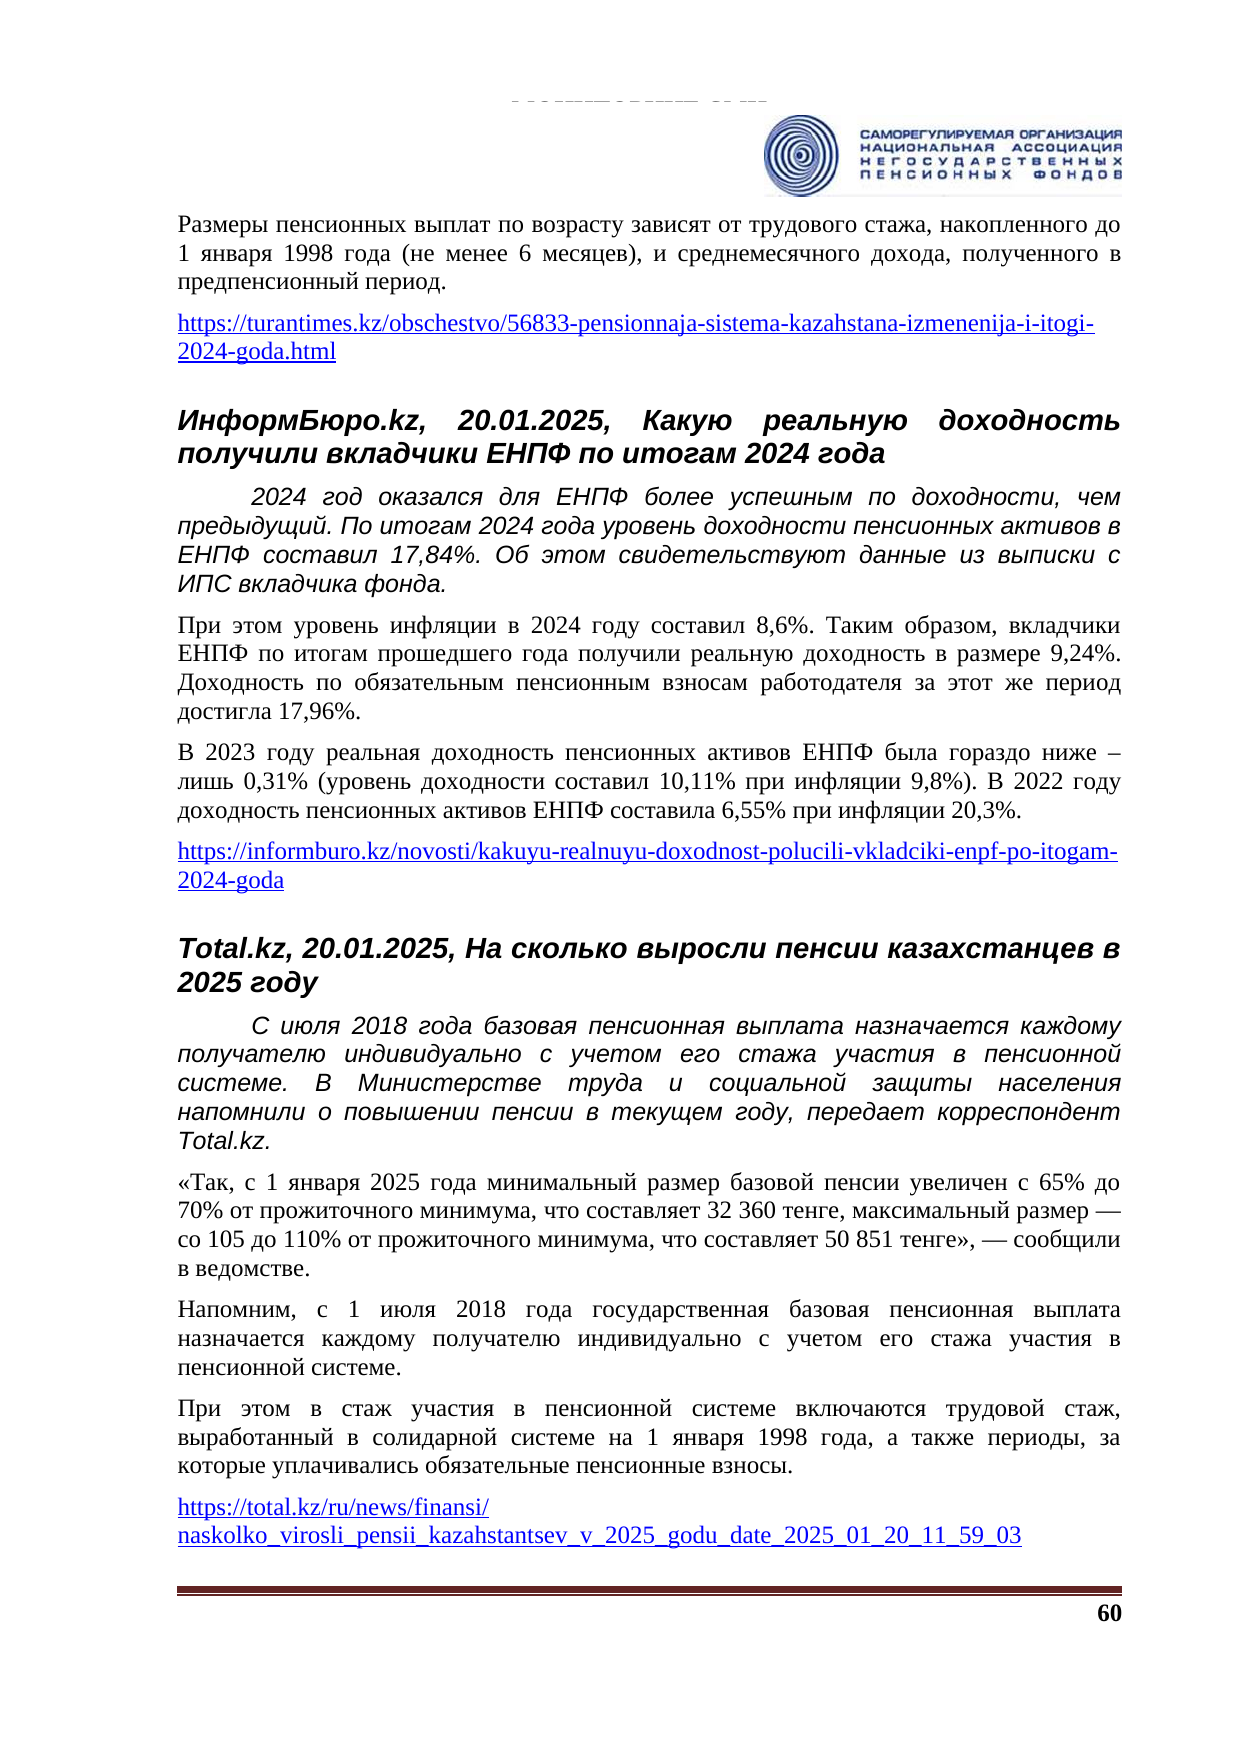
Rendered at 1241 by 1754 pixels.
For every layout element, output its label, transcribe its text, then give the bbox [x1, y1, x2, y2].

text https://total.kz/ru/news/finansi/naskolko_virosli_pensii_kazahstantsev_v_2025_godu_date_2025_01_20_11_59_03 [177, 1492, 1122, 1549]
picture [764, 115, 1122, 197]
text Размеры пенсионных выплат по возрасту зависят от трудового стажа, накопленного до 1 января 1998 года (не менее 6 месяцев), и среднемесячного дохода, полученного в предпенсионный период. [177, 209, 1122, 295]
text https://turantimes.kz/obschestvo/56833-pensionnaja-sistema-kazahstana-izmenenija-i-itogi-2024-goda.html [177, 308, 1122, 365]
subtitle Total.kz, 20.01.2025, На сколько выросли пенсии казахстанцев в 2025 году [177, 931, 1122, 998]
subtitle 2024 год оказался для ЕНПФ более успешным по доходности, чем предыдущий. По итогам 2024 года уровень доходности пенсионных активов в ЕНПФ составил 17,84%. Об этом свидетельствуют данные из выписки с ИПС вкладчика фонда. [177, 482, 1122, 597]
text «Так, с 1 января 2025 года минимальный размер базовой пенсии увеличен с 65% до 70% от прожиточного минимума, что составляет 32 360 тенге, максимальный размер — со 105 до 110% от прожиточного минимума, что составляет 50 851 тенге», — сообщили в ведомстве. [177, 1167, 1122, 1282]
text Напомним, с 1 июля 2018 года государственная базовая пенсионная выплата назначается каждому получателю индивидуально с учетом его стажа участия в пенсионной системе. [177, 1294, 1122, 1381]
subtitle ИнформБюро.kz, 20.01.2025, Какую реальную доходность получили вкладчики ЕНПФ по итогам 2024 года [177, 403, 1122, 470]
text https://informburo.kz/novosti/kakuyu-realnuyu-doxodnost-polucili-vkladciki-enpf-po-itogam-2024-goda [177, 836, 1122, 893]
text В 2023 году реальная доходность пенсионных активов ЕНПФ была гораздо ниже – лишь 0,31% (уровень доходности составил 10,11% при инфляции 9,8%). В 2022 году доходность пенсионных активов ЕНПФ составила 6,55% при инфляции 20,3%. [177, 737, 1122, 823]
text При этом уровень инфляции в 2024 году составил 8,6%. Таким образом, вкладчики ЕНПФ по итогам прошедшего года получили реальную доходность в размере 9,24%. Доходность по обязательным пенсионным взносам работодателя за этот же период достигла 17,96%. [177, 610, 1122, 725]
text При этом в стаж участия в пенсионной системе включаются трудовой стаж, выработанный в солидарной системе на 1 января 1998 года, а также периоды, за которые уплачивались обязательные пенсионные взносы. [177, 1393, 1122, 1479]
subtitle С июля 2018 года базовая пенсионная выплата назначается каждому получателю индивидуально с учетом его стажа участия в пенсионной системе. В Министерстве труда и социальной защиты населения напомнили о повышении пенсии в текущем году, передает корреспондент Total.kz. [177, 1011, 1122, 1154]
